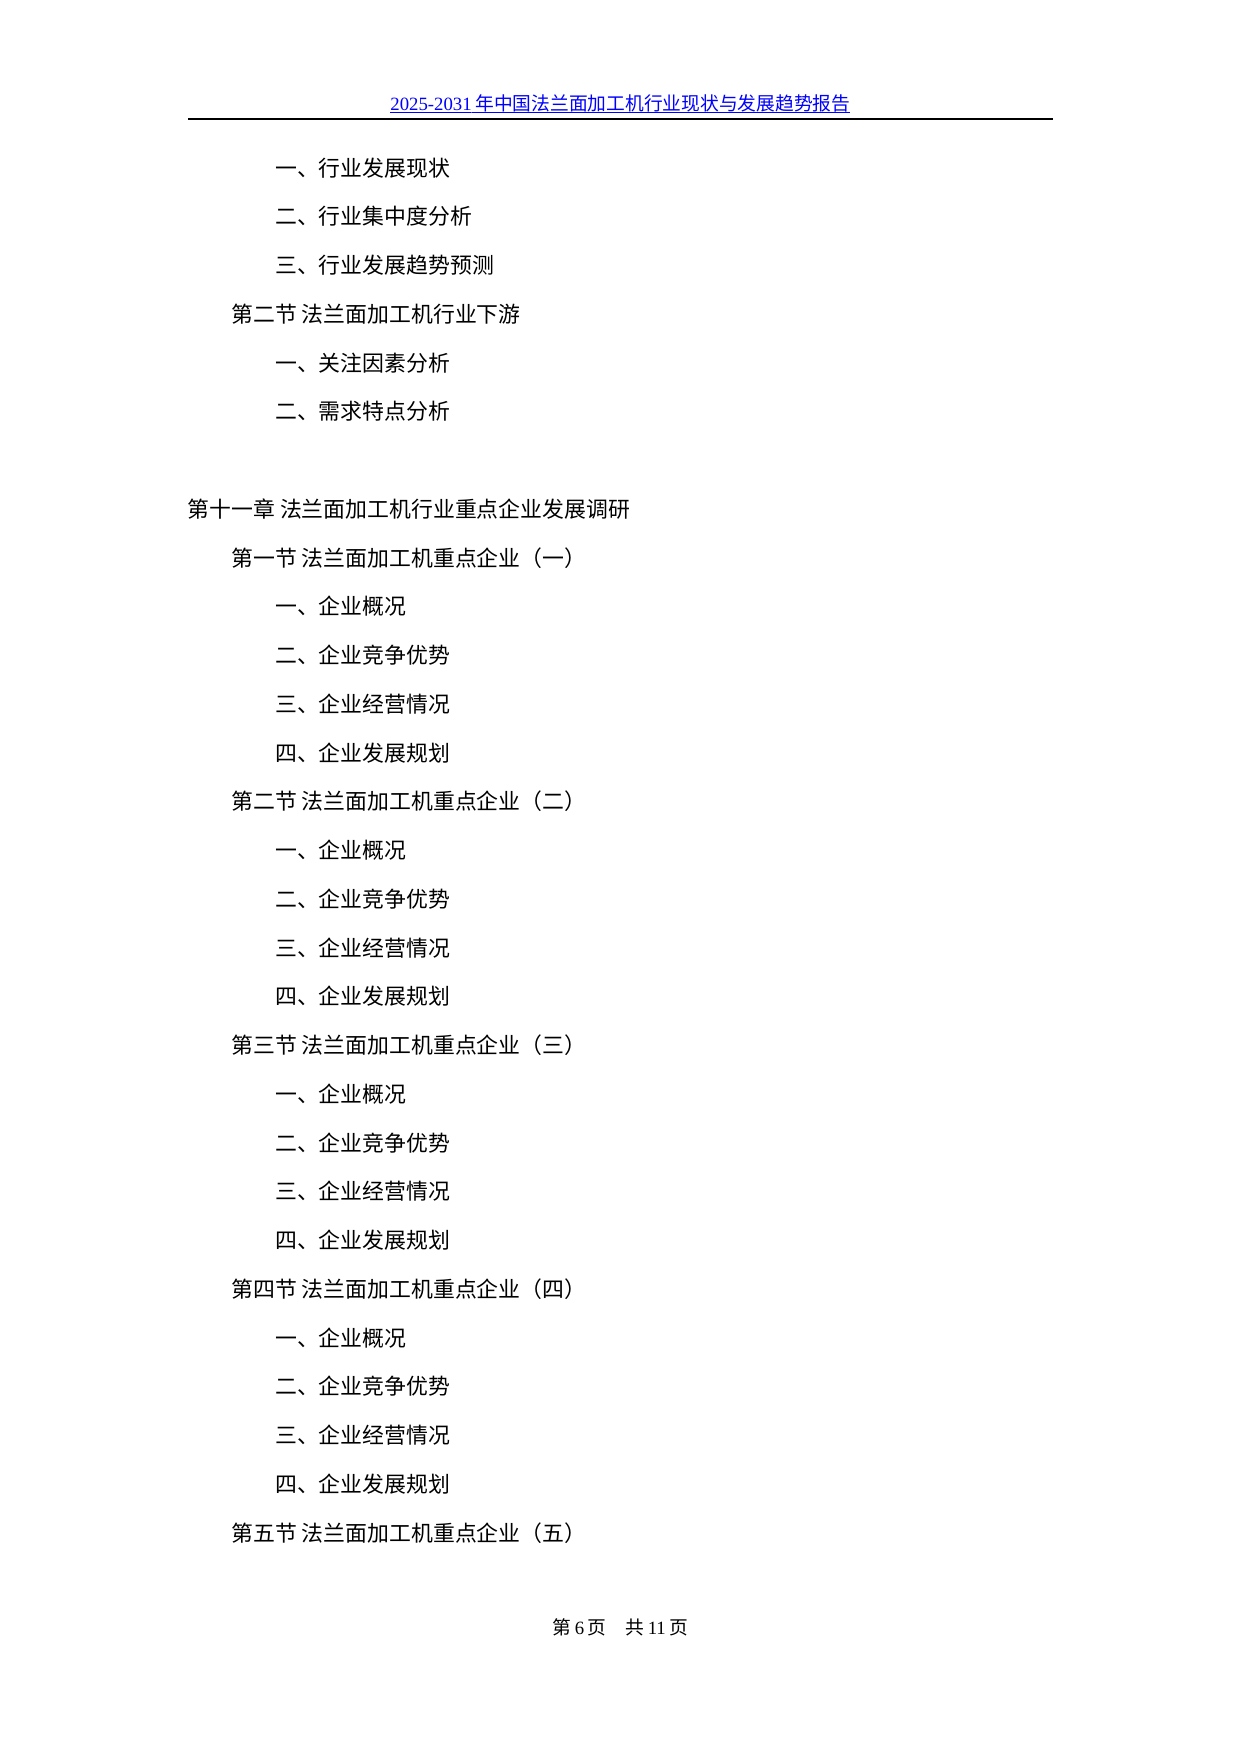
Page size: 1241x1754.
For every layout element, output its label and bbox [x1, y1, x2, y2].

text [187, 150, 1053, 1548]
